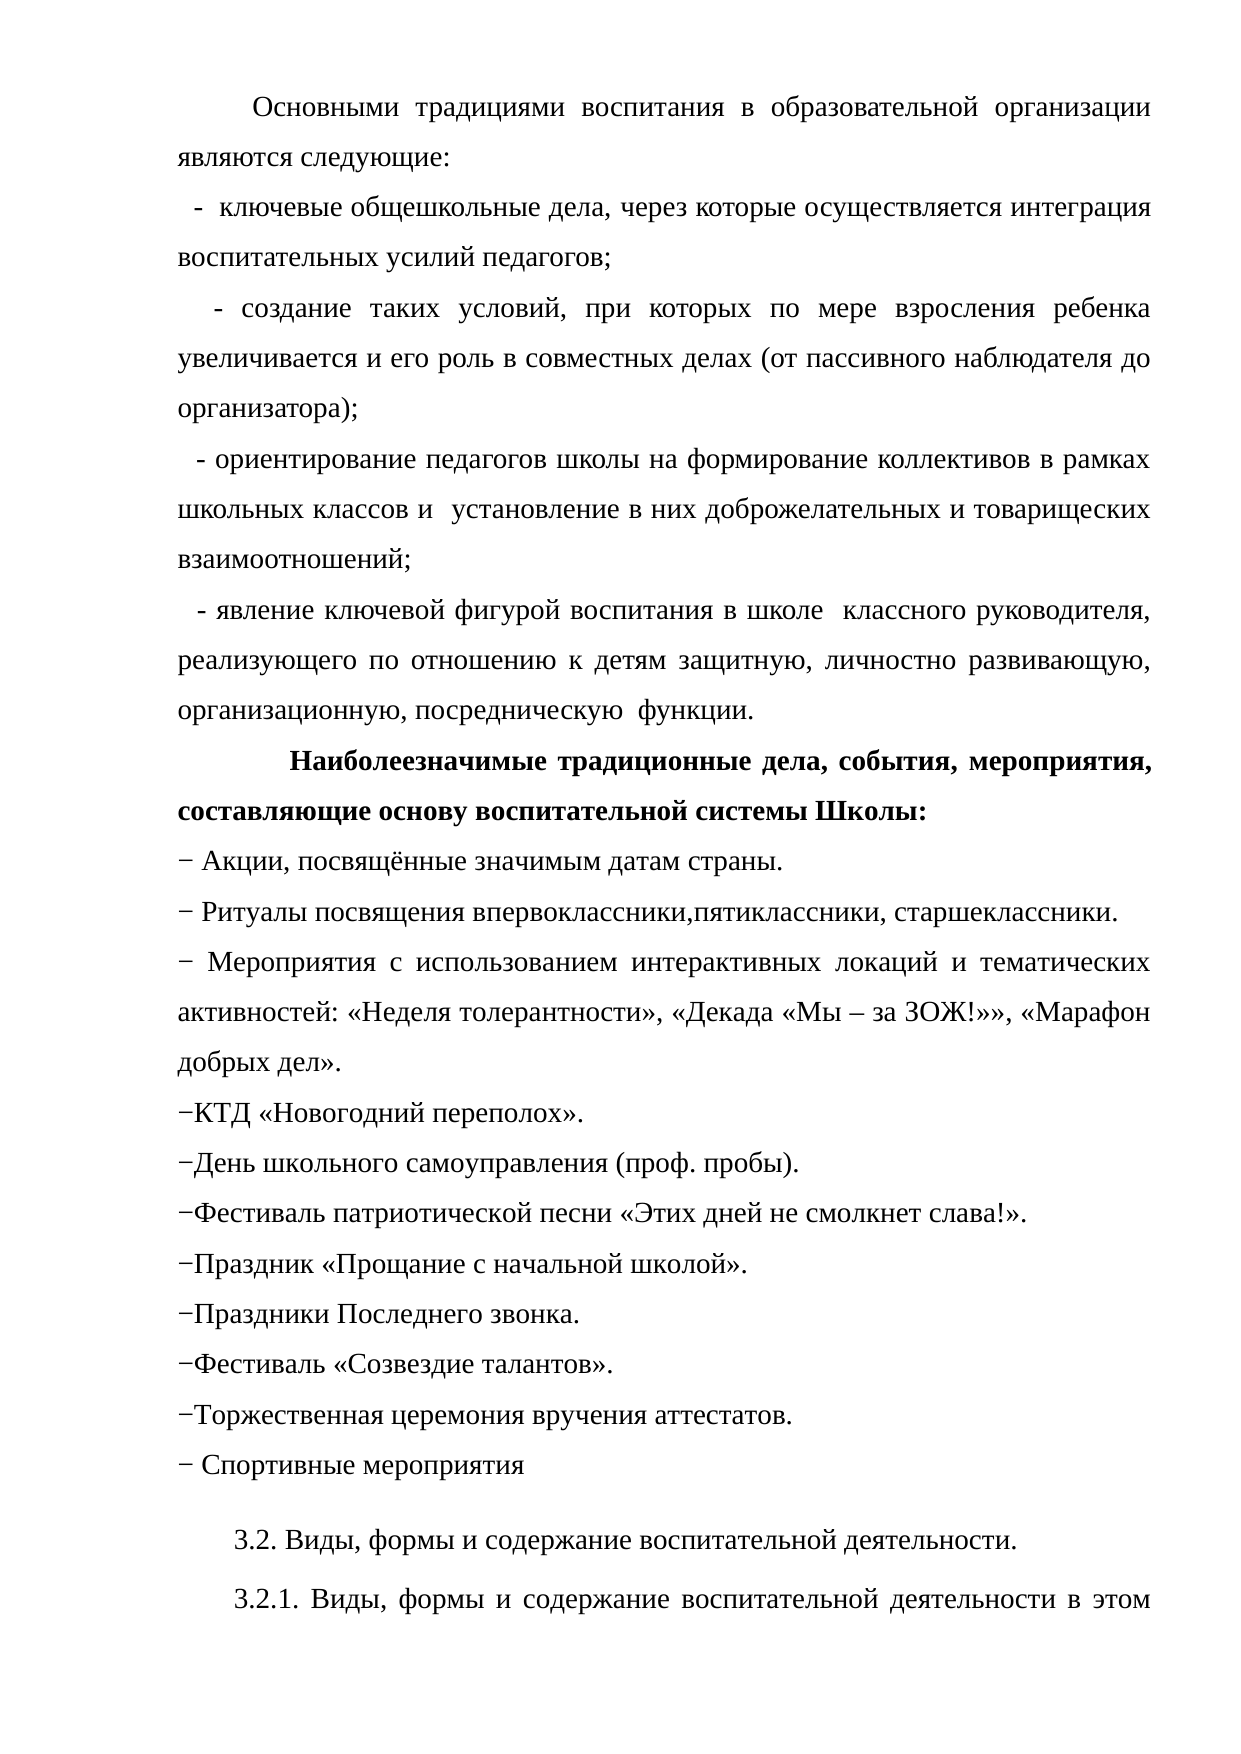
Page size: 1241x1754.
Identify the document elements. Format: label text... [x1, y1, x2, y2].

text - явление ключевой фигурой воспитания в школе классного руководителя, реализующего по отношению к детям защитную, личностно развивающую, организационную, посредническую функции. [177, 592, 1152, 726]
text 3.2. Виды, формы и содержание воспитательной деятельности. [177, 1522, 1152, 1556]
text − Праздники Последнего звонка. [177, 1296, 1152, 1330]
text − Ритуалы посвящения в первоклассники, пятиклассники, старшеклассники. [177, 894, 1152, 927]
text - ключевые общешкольные дела, через которые осуществляется интеграция воспитательных усилий педагогов; [177, 189, 1152, 273]
text − День школьного самоуправления (проф. пробы). [177, 1145, 1152, 1179]
text − Торжественная церемония вручения аттестатов. [177, 1397, 1152, 1430]
text − Спортивные мероприятия [177, 1447, 1152, 1481]
text − КТД «Новогодний переполох». [177, 1095, 1152, 1128]
text - ориентирование педагогов школы на формирование коллективов в рамках школьных классов и установление в них доброжелательных и товарищеских взаимоотношений; [177, 441, 1152, 575]
text − Мероприятия с использованием интерактивных локаций и тематических активностей: «Неделя толерантности», «Декада «Мы – за ЗОЖ!»», «Марафон добрых дел». [177, 944, 1152, 1078]
text − Праздник «Прощание с начальной школой». [177, 1246, 1152, 1279]
text Наиболее значимые традиционные дела, события, мероприятия, составляющие основу воспитательной системы Школы: [177, 743, 1152, 827]
text Основными традициями воспитания в образовательной организации являются следующие: [177, 89, 1152, 172]
text − Акции, посвящённые значимым датам страны. [177, 843, 1152, 877]
text - создание таких условий, при которых по мере взросления ребенка увеличивается и его роль в совместных делах (от пассивного наблюдателя до организатора); [177, 290, 1152, 424]
text − Фестиваль «Созвездие талантов». [177, 1346, 1152, 1380]
text − Фестиваль патриотической песни «Этих дней не смолкнет слава!». [177, 1196, 1152, 1229]
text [177, 1581, 1152, 1614]
